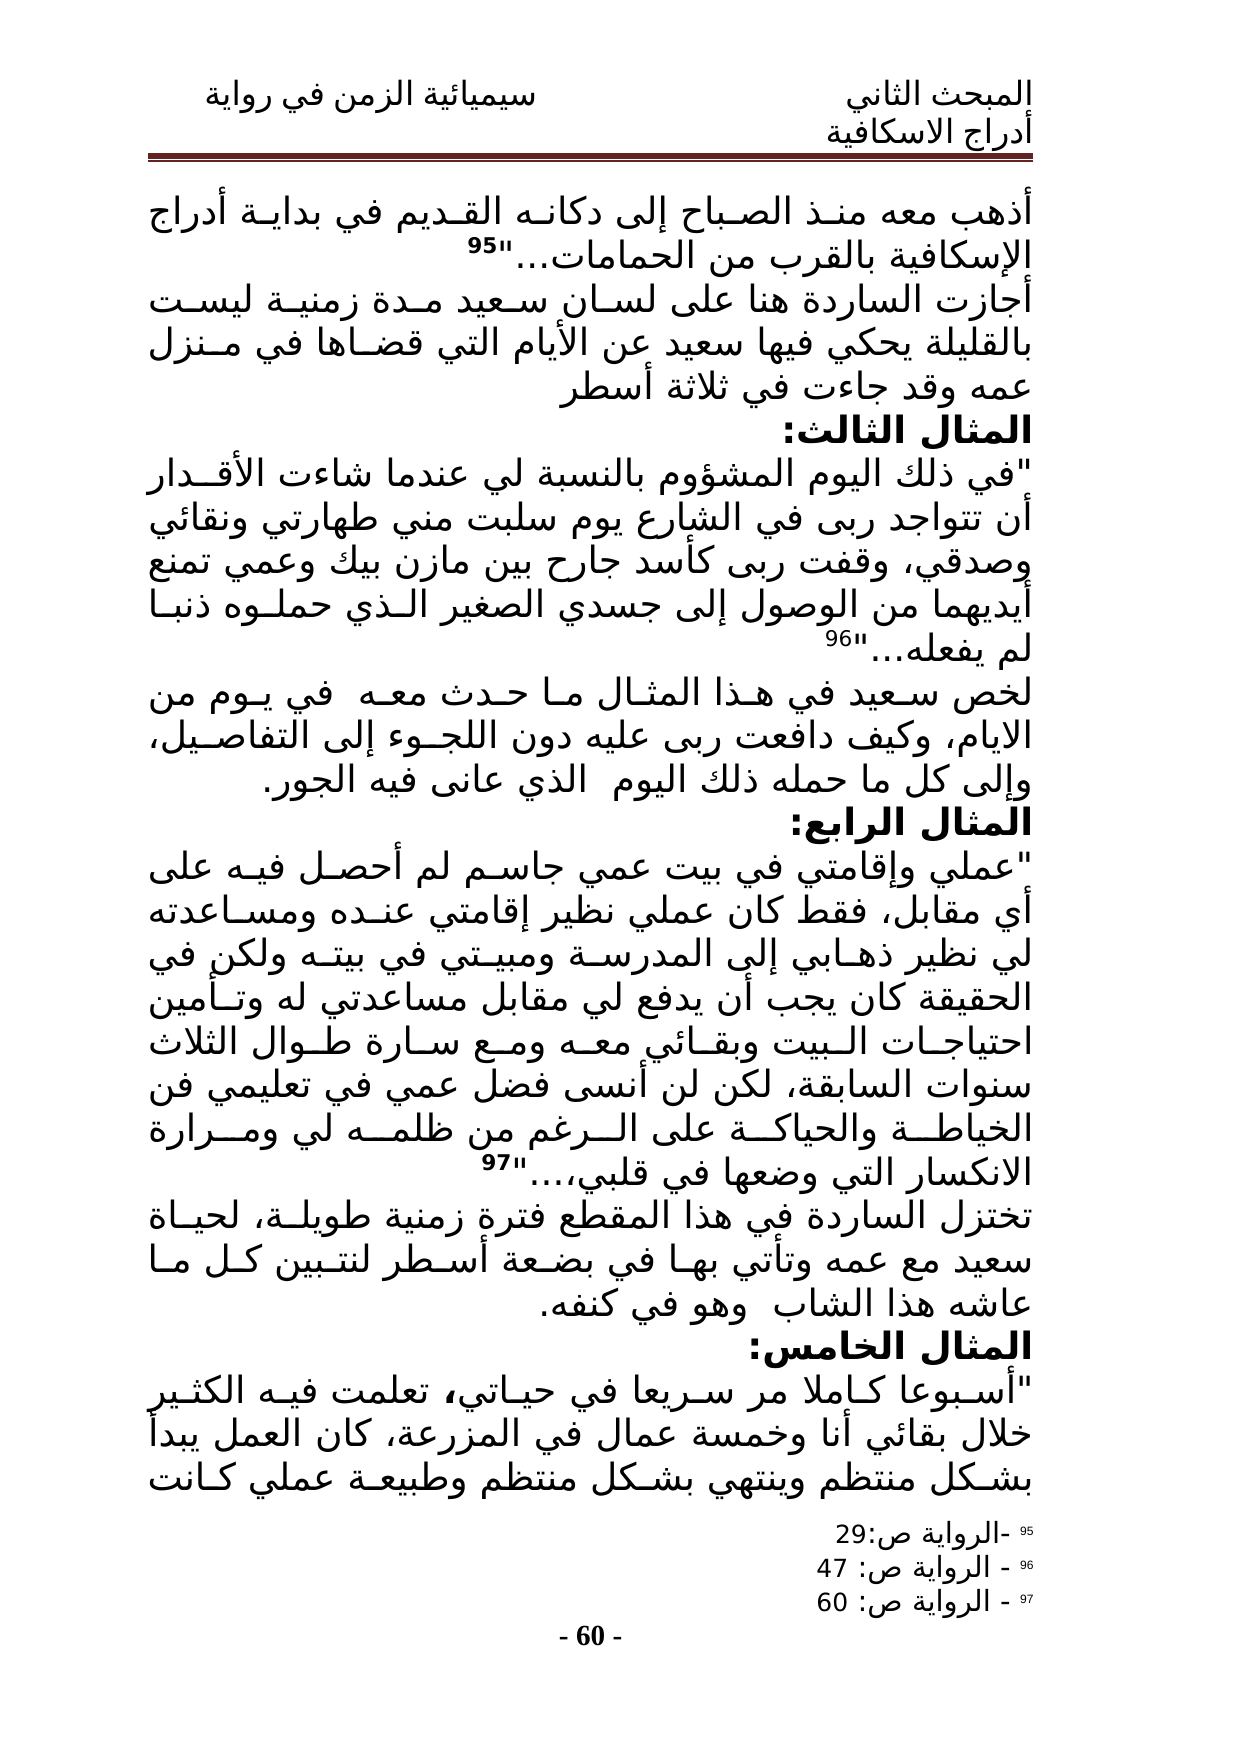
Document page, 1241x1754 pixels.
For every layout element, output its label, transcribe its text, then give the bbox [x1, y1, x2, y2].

text تختزل الساردة في هذا المقطع فترة زمنية طويلة، لحياة سعيد مع عمه وتأتي بها في بضعة أسطر لنتبين كل ما عاشه هذا الشاب وهو في كنفه. [148, 1194, 1033, 1325]
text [148, 190, 1033, 277]
text أجازت الساردة هنا على لسان سعيد مدة زمنية ليست بالقليلة يحكي فيها سعيد عن الأيام التي قضاها في منزل عمه وقد جاءت في ثلاثة أسطر [148, 277, 1033, 408]
text لخص سعيد في هذا المثال ما حدث معه في يوم من الايام، وكيف دافعت ربى عليه دون اللجوء إلى التفاصيل، وإلى كل ما حمله ذلك اليوم الذي عانى فيه الجور. [148, 670, 1033, 801]
text المثال الثالث: [148, 408, 1033, 452]
text "في ذلك اليوم المشؤوم بالنسبة لي عندما شاءت الأقدار أن تتواجد ربى في الشارع يوم سلبت مني طهارتي ونقائي وصدقي، وقفت ربى كأسد جارح بين مازن بيك وعمي تمنع أيديهما من الوصول إلى جسدي الصغير الذي حملوه ذنبا لم يفعله..." [148, 452, 1033, 670]
text "عملي وإقامتي في بيت عمي جاسم لم أحصل فيه على أي مقابل، فقط كان عملي نظير إقامتي عنده ومساعدته لي نظير ذهابي إلى المدرسة ومبيتي في بيته ولكن في الحقيقة كان يجب أن يدفع لي مقابل مساعدتي له وتأمين احتياجات البيت وبقائي معه ومع سارة طوال الثلاث سنوات السابقة، لكن لن أنسى فضل عمي في تعليمي فن الخياطة والحياكة على الرغم من ظلمه لي ومرارة الانكسار التي وضعها في قلبي،..." [148, 845, 1033, 1194]
text المثال الرابع: [148, 801, 1033, 845]
text المثال الخامس: [148, 1325, 1033, 1368]
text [148, 1368, 1033, 1499]
